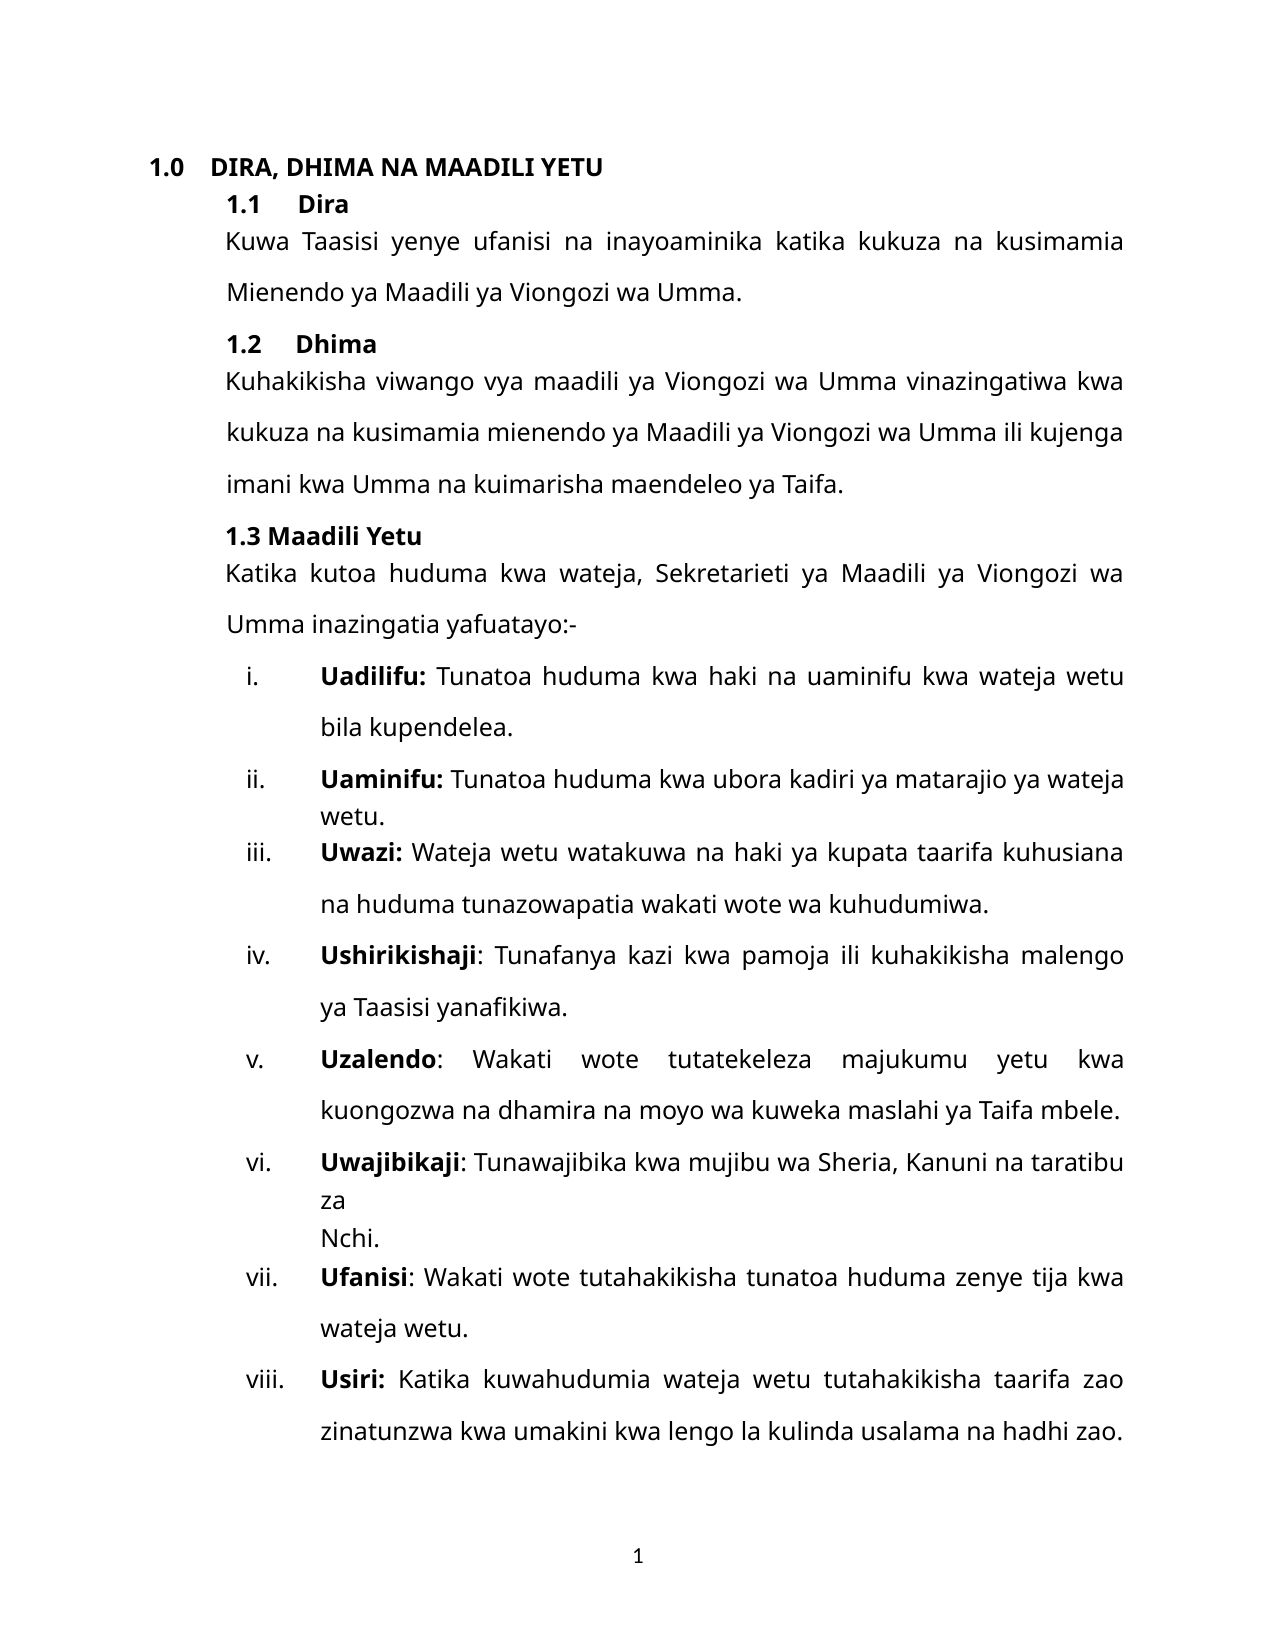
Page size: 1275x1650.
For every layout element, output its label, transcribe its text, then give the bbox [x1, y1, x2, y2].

list Uzalendo: Wakati wote tutatekeleza majukumu yetu kwa kuongozwa na dhamira na moyo wa kuweka maslahi ya Taifa mbele. [246, 1041, 1125, 1127]
subtitle 1.1 Dira [150, 187, 1132, 221]
list Ushirikishaji: Tunafanya kazi kwa pamoja ili kuhakikisha malengo ya Taasisi yanafikiwa. [246, 938, 1125, 1023]
list Uwajibikaji: Tunawajibika kwa mujibu wa Sheria, Kanuni na taratibu za [246, 1145, 1125, 1217]
list Uaminifu: Tunatoa huduma kwa ubora kadiri ya matarajio ya wateja wetu. [246, 761, 1125, 832]
list Uadilifu: Tunatoa huduma kwa haki na uaminifu kwa wateja wetu bila kupendelea. [246, 659, 1125, 744]
text Nchi. [245, 1221, 1125, 1255]
text Kuhakikisha viwango vya maadili ya Viongozi wa Umma vinazingatiwa kwa kukuza na kusimamia mienendo ya Maadili ya Viongozi wa Umma ili kujenga imani kwa Umma na kuimarisha maendeleo ya Taifa. [225, 363, 1125, 501]
text Kuwa Taasisi yenye ufanisi na inayoaminika katika kukuza na kusimamia Mienendo ya Maadili ya Viongozi wa Umma. [225, 224, 1125, 309]
list Ufanisi: Wakati wote tutahakikisha tunatoa huduma zenye tija kwa wateja wetu. [246, 1259, 1125, 1344]
list Uwazi: Wateja wetu watakuwa na haki ya kupata taarifa kuhusiana na huduma tunazowapatia wakati wote wa kuhudumiwa. [246, 835, 1125, 920]
subtitle 1.2 Dhima [150, 326, 1132, 360]
text 1.0 DIRA, DHIMA NA MAADILI YETU [148, 150, 1132, 184]
subtitle 1.3 Maadili Yetu [225, 518, 1132, 552]
text Katika kutoa huduma kwa wateja, Sekretarieti ya Maadili ya Viongozi wa Umma inazingatia yafuatayo:- [225, 555, 1125, 641]
list Usiri: Katika kuwahudumia wateja wetu tutahakikisha taarifa zao zinatunzwa kwa umakini kwa lengo la kulinda usalama na hadhi zao. [246, 1362, 1125, 1447]
